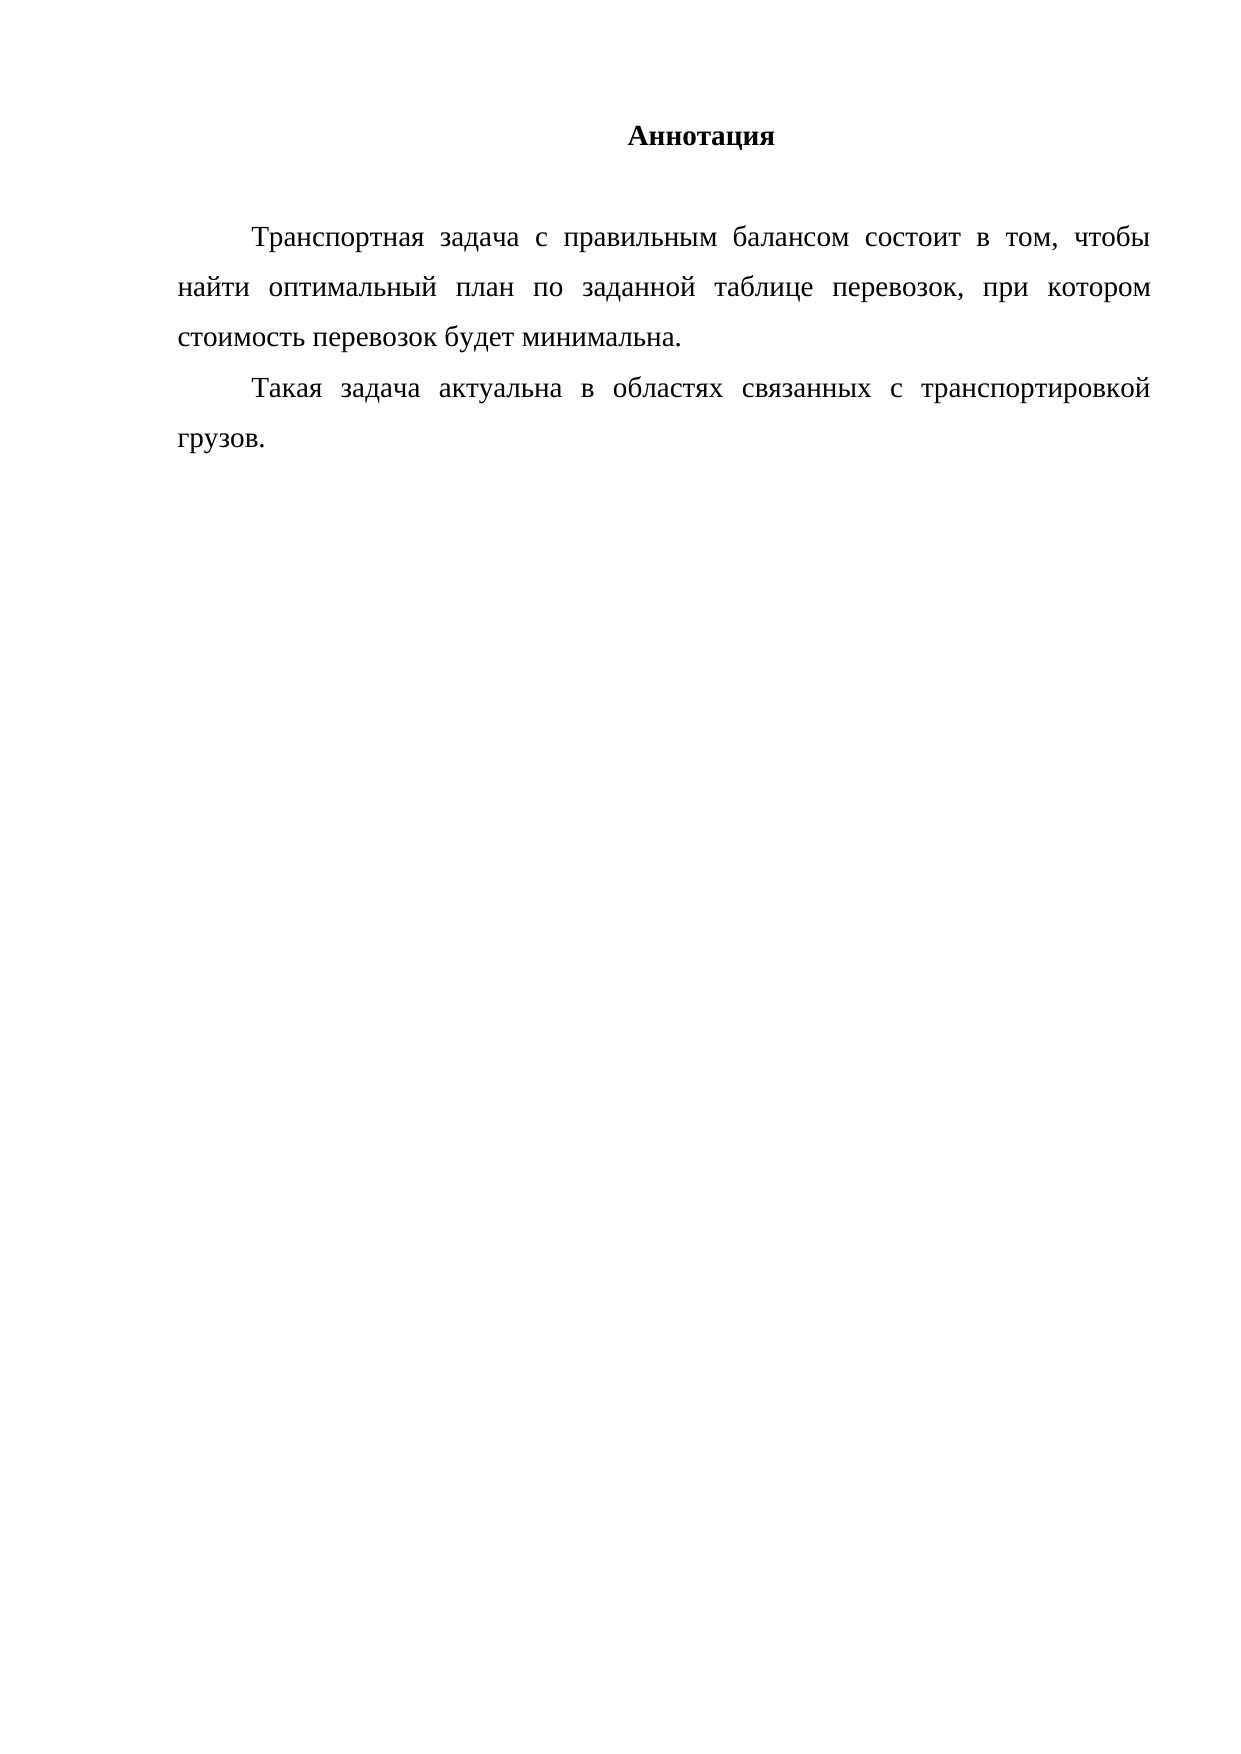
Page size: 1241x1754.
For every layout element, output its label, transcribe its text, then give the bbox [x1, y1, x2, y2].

text Транспортная задача с правильным балансом состоит в том, чтобы найти оптимальный план по заданной таблице перевозок, при котором стоимость перевозок будет минимальна. [177, 219, 1152, 353]
text Такая задача актуальна в областях связанных с транспортировкой грузов. [177, 370, 1152, 453]
text Аннотация [177, 118, 1152, 152]
